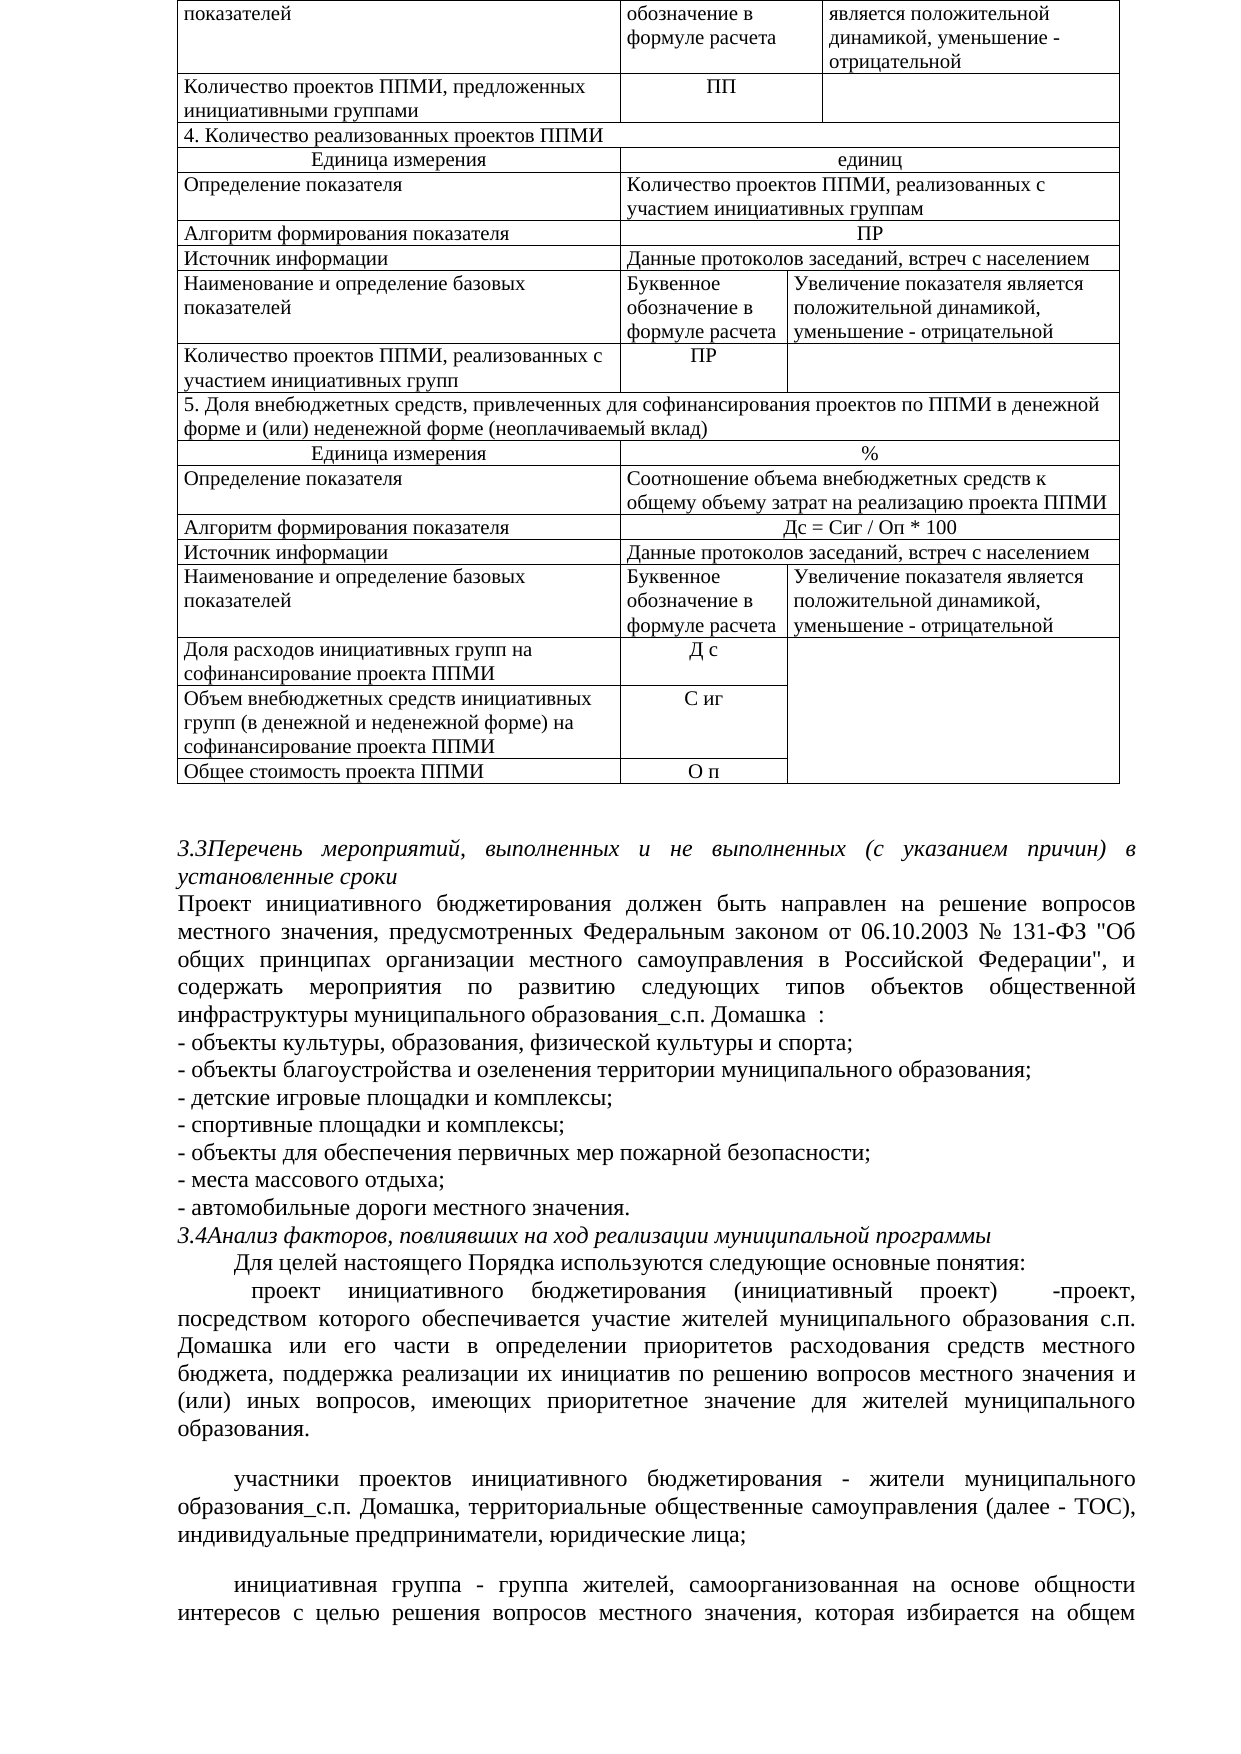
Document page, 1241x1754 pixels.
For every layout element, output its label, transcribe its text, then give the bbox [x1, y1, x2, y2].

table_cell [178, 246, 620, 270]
text 3.3Перечень мероприятий, выполненных и не выполненных (с указанием причин) в установленные сроки [177, 834, 1137, 889]
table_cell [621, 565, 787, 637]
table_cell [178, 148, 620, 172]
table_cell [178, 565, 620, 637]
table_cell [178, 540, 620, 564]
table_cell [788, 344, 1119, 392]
text Для целей настоящего Порядка используются следующие основные понятия: [177, 1248, 1137, 1276]
text проект инициативного бюджетирования (инициативный проект) -проект, посредством которого обеспечивается участие жителей муниципального образования с.п. Домашка или его части в определении приоритетов расходования средств местного бюджета, поддержка реализации их инициатив по решению вопросов местного значения и (или) иных вопросов, имеющих приоритетное значение для жителей муниципального образования. [177, 1276, 1137, 1442]
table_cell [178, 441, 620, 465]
text 3.4Анализ факторов, повлиявших на ход реализации муниципальной программы [177, 1221, 1137, 1248]
text - объекты для обеспечения первичных мер пожарной безопасности; [177, 1138, 1137, 1166]
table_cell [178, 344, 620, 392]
text - объекты благоустройства и озеленения территории муниципального образования; [177, 1055, 1137, 1083]
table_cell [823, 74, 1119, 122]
text - детские игровые площадки и комплексы; [177, 1083, 1137, 1110]
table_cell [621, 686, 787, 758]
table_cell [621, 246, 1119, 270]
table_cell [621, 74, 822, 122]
text - автомобильные дороги местного значения. [177, 1193, 1137, 1221]
text участники проектов инициативного бюджетирования - жители муниципального образования_с.п. Домашка, территориальные общественные самоуправления (далее - ТОС), индивидуальные предприниматели, юридические лица; [177, 1464, 1137, 1547]
text - спортивные площадки и комплексы; [177, 1110, 1137, 1138]
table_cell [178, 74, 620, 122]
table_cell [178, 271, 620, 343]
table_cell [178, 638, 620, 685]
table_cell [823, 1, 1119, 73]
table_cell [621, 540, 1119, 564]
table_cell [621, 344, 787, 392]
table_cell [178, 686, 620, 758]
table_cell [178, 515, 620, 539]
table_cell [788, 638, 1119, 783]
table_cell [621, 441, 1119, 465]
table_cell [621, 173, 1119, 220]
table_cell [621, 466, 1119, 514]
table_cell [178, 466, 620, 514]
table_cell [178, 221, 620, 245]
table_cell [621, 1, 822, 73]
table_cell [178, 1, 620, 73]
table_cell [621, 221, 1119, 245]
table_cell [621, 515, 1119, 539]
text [177, 1570, 1137, 1625]
text - объекты культуры, образования, физической культуры и спорта; [177, 1027, 1137, 1055]
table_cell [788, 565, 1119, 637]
text Проект инициативного бюджетирования должен быть направлен на решение вопросов местного значения, предусмотренных Федеральным законом от 06.10.2003 № 131-ФЗ "Об общих принципах организации местного самоуправления в Российской Федерации", и содержать мероприятия по развитию следующих типов объектов общественной инфраструктуры муниципального образования_с.п. Домашка : [177, 889, 1137, 1027]
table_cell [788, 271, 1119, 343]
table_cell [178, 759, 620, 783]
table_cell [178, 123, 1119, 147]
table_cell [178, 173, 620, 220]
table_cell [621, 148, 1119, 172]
text - места массового отдыха; [177, 1166, 1137, 1193]
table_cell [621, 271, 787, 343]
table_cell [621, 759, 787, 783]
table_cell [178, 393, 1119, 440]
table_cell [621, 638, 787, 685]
